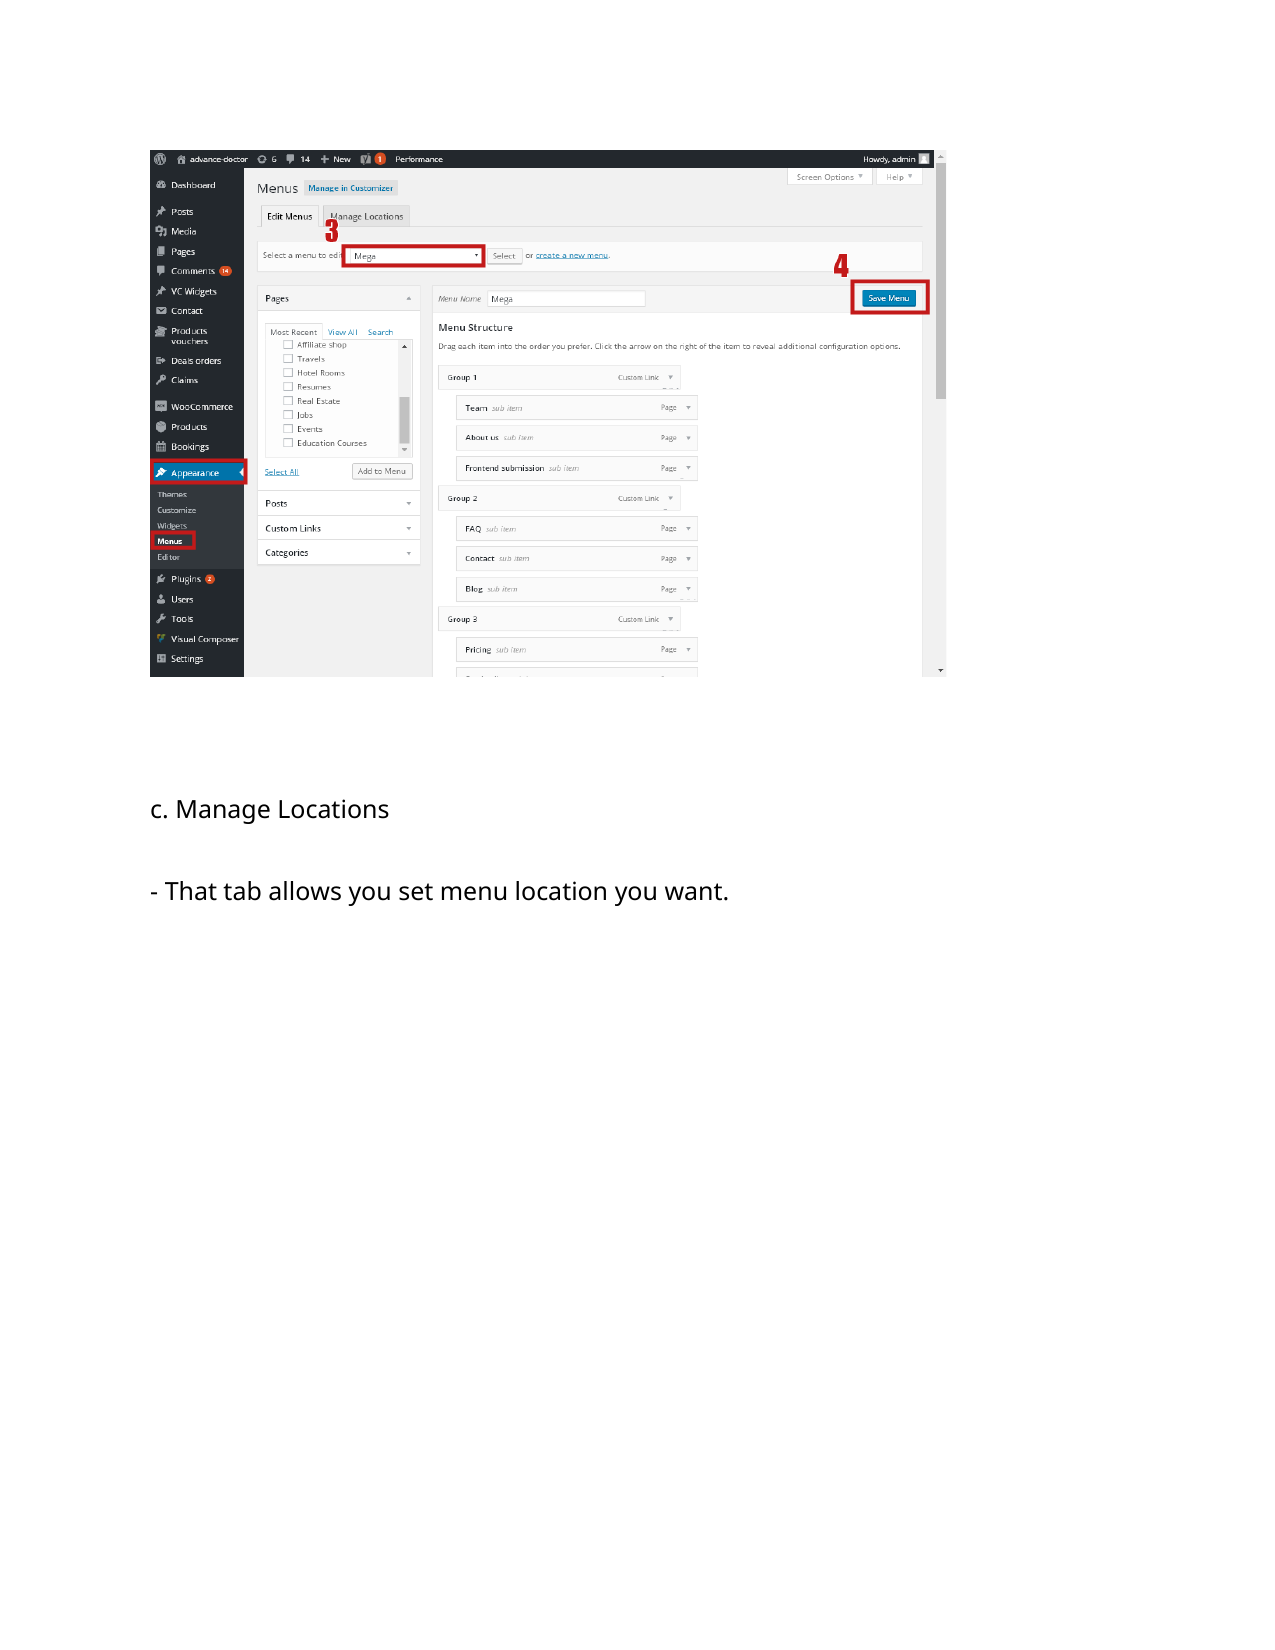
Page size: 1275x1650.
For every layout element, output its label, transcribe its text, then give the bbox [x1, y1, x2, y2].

text c. Manage Locations [150, 792, 1125, 826]
picture [150, 150, 947, 677]
text - That tab allows you set menu location you want. [150, 870, 1125, 908]
